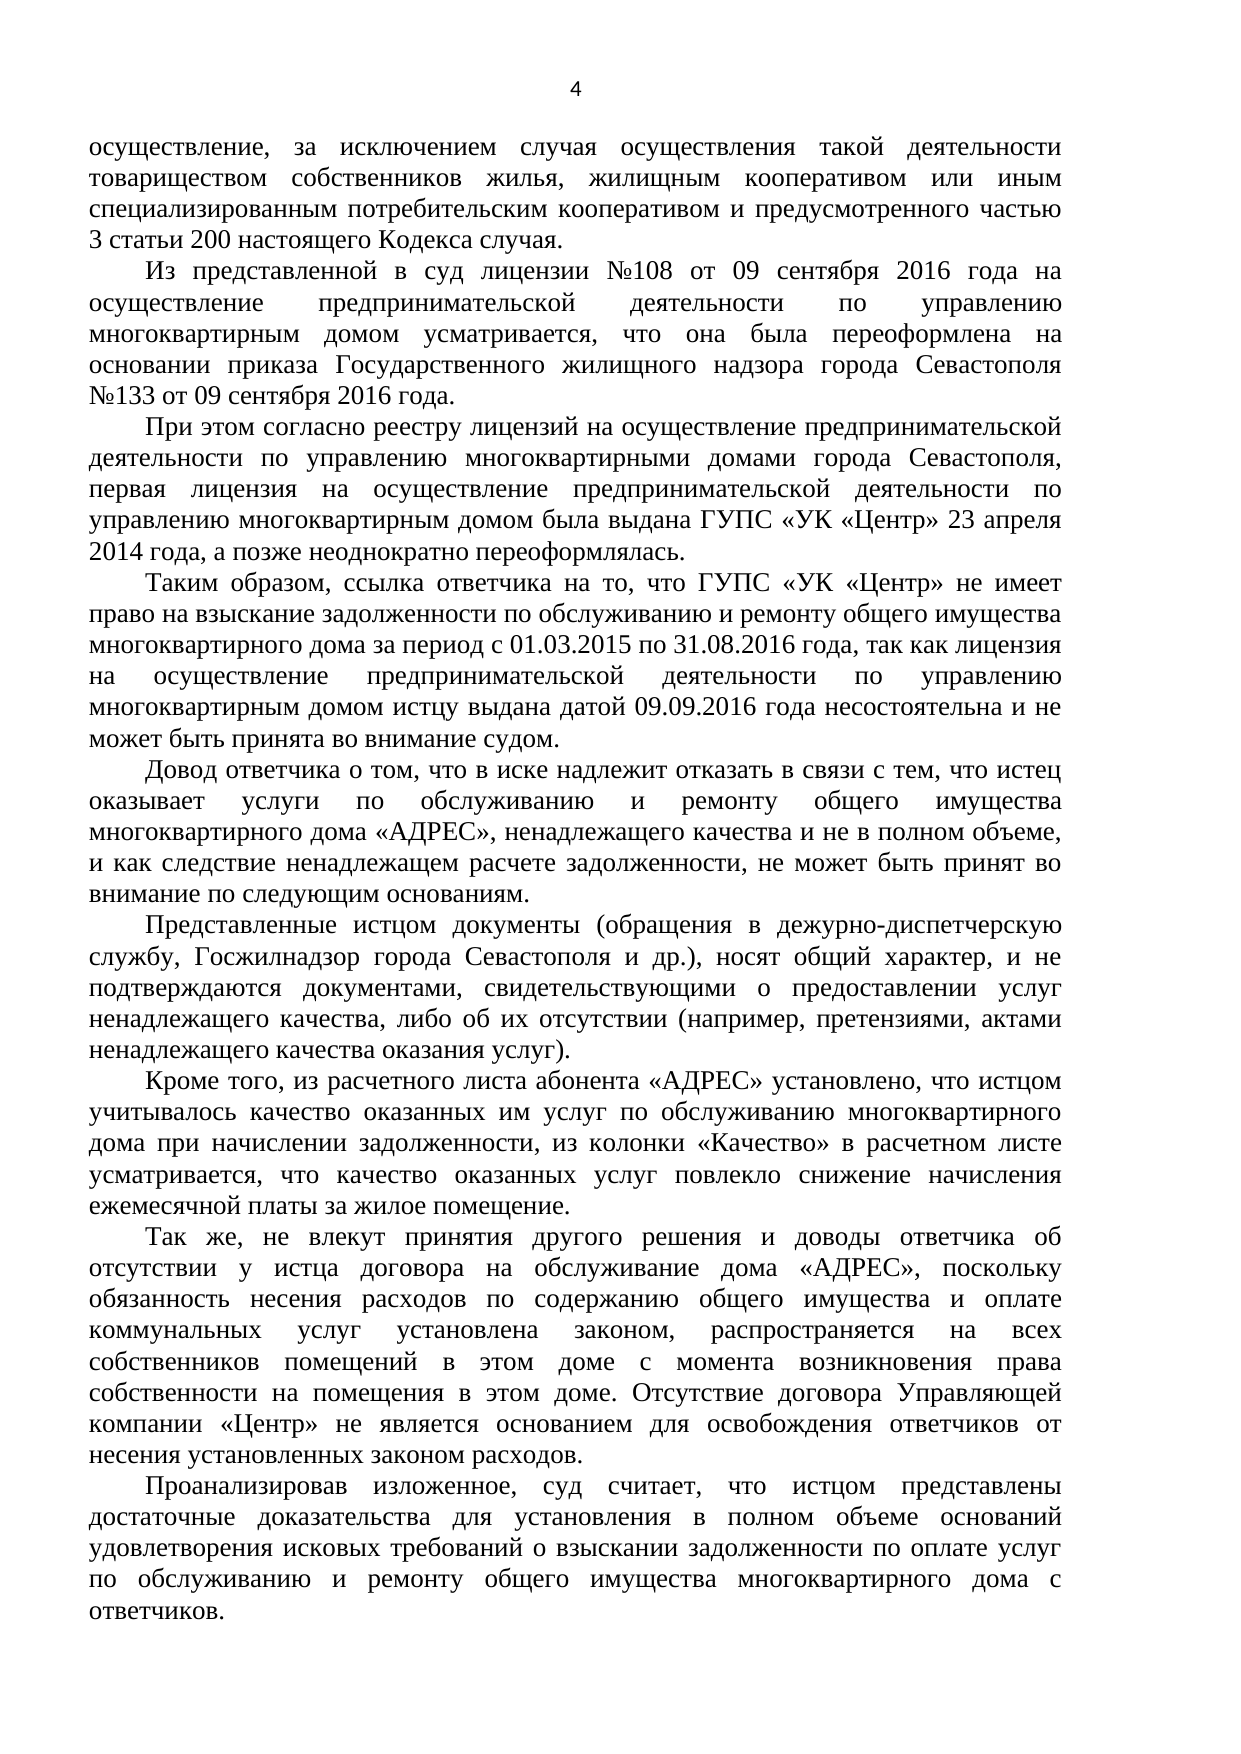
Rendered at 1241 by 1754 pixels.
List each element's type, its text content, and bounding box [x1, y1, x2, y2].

text Довод ответчика о том, что в иске надлежит отказать в связи с тем, что истец оказывает услуги по обслуживанию и ремонту общего имущества многоквартирного дома «АДРЕС», ненадлежащего качества и не в полном объеме, и как следствие ненадлежащем расчете задолженности, не может быть принят во внимание по следующим основаниям. [89, 753, 1063, 908]
text Представленные истцом документы (обращения в дежурно-диспетчерскую службу, Госжилнадзор города Севастополя и др.), носят общий характер, и не подтверждаются документами, свидетельствующими о предоставлении услуг ненадлежащего качества, либо об их отсутствии (например, претензиями, актами ненадлежащего качества оказания услуг). [89, 908, 1063, 1064]
text Проанализировав изложенное, суд считает, что истцом представлены достаточные доказательства для установления в полном объеме оснований удовлетворения исковых требований о взыскании задолженности по оплате услуг по обслуживанию и ремонту общего имущества многоквартирного дома с ответчиков. [89, 1469, 1063, 1625]
text Из представленной в суд лицензии №108 от 09 сентября 2016 года на осуществление предпринимательской деятельности по управлению многоквартирным домом усматривается, что она была переоформлена на основании приказа Государственного жилищного надзора города Севастополя №133 от 09 сентября 2016 года. [89, 254, 1063, 410]
text При этом согласно реестру лицензий на осуществление предпринимательской деятельности по управлению многоквартирными домами города Севастополя, первая лицензия на осуществление предпринимательской деятельности по управлению многоквартирным домом была выдана ГУПС «УК «Центр» 23 апреля 2014 года, а позже неоднократно переоформлялась. [89, 410, 1063, 566]
text Кроме того, из расчетного листа абонента «АДРЕС» установлено, что истцом учитывалось качество оказанных им услуг по обслуживанию многоквартирного дома при начислении задолженности, из колонки «Качество» в расчетном листе усматривается, что качество оказанных услуг повлекло снижение начисления ежемесячной платы за жилое помещение. [89, 1064, 1063, 1220]
text Таким образом, ссылка ответчика на то, что ГУПС «УК «Центр» не имеет право на взыскание задолженности по обслуживанию и ремонту общего имущества многоквартирного дома за период с 01.03.2015 по 31.08.2016 года, так как лицензия на осуществление предпринимательской деятельности по управлению многоквартирным домом истцу выдана датой 09.09.2016 года несостоятельна и не может быть принята во внимание судом. [89, 566, 1063, 753]
text Так же, не влекут принятия другого решения и доводы ответчика об отсутствии у истца договора на обслуживание дома «АДРЕС», поскольку обязанность несения расходов по содержанию общего имущества и оплате коммунальных услуг установлена законом, распространяется на всех собственников помещений в этом доме с момента возникновения права собственности на помещения в этом доме. Отсутствие договора Управляющей компании «Центр» не является основанием для освобождения ответчиков от несения установленных законом расходов. [89, 1220, 1063, 1469]
